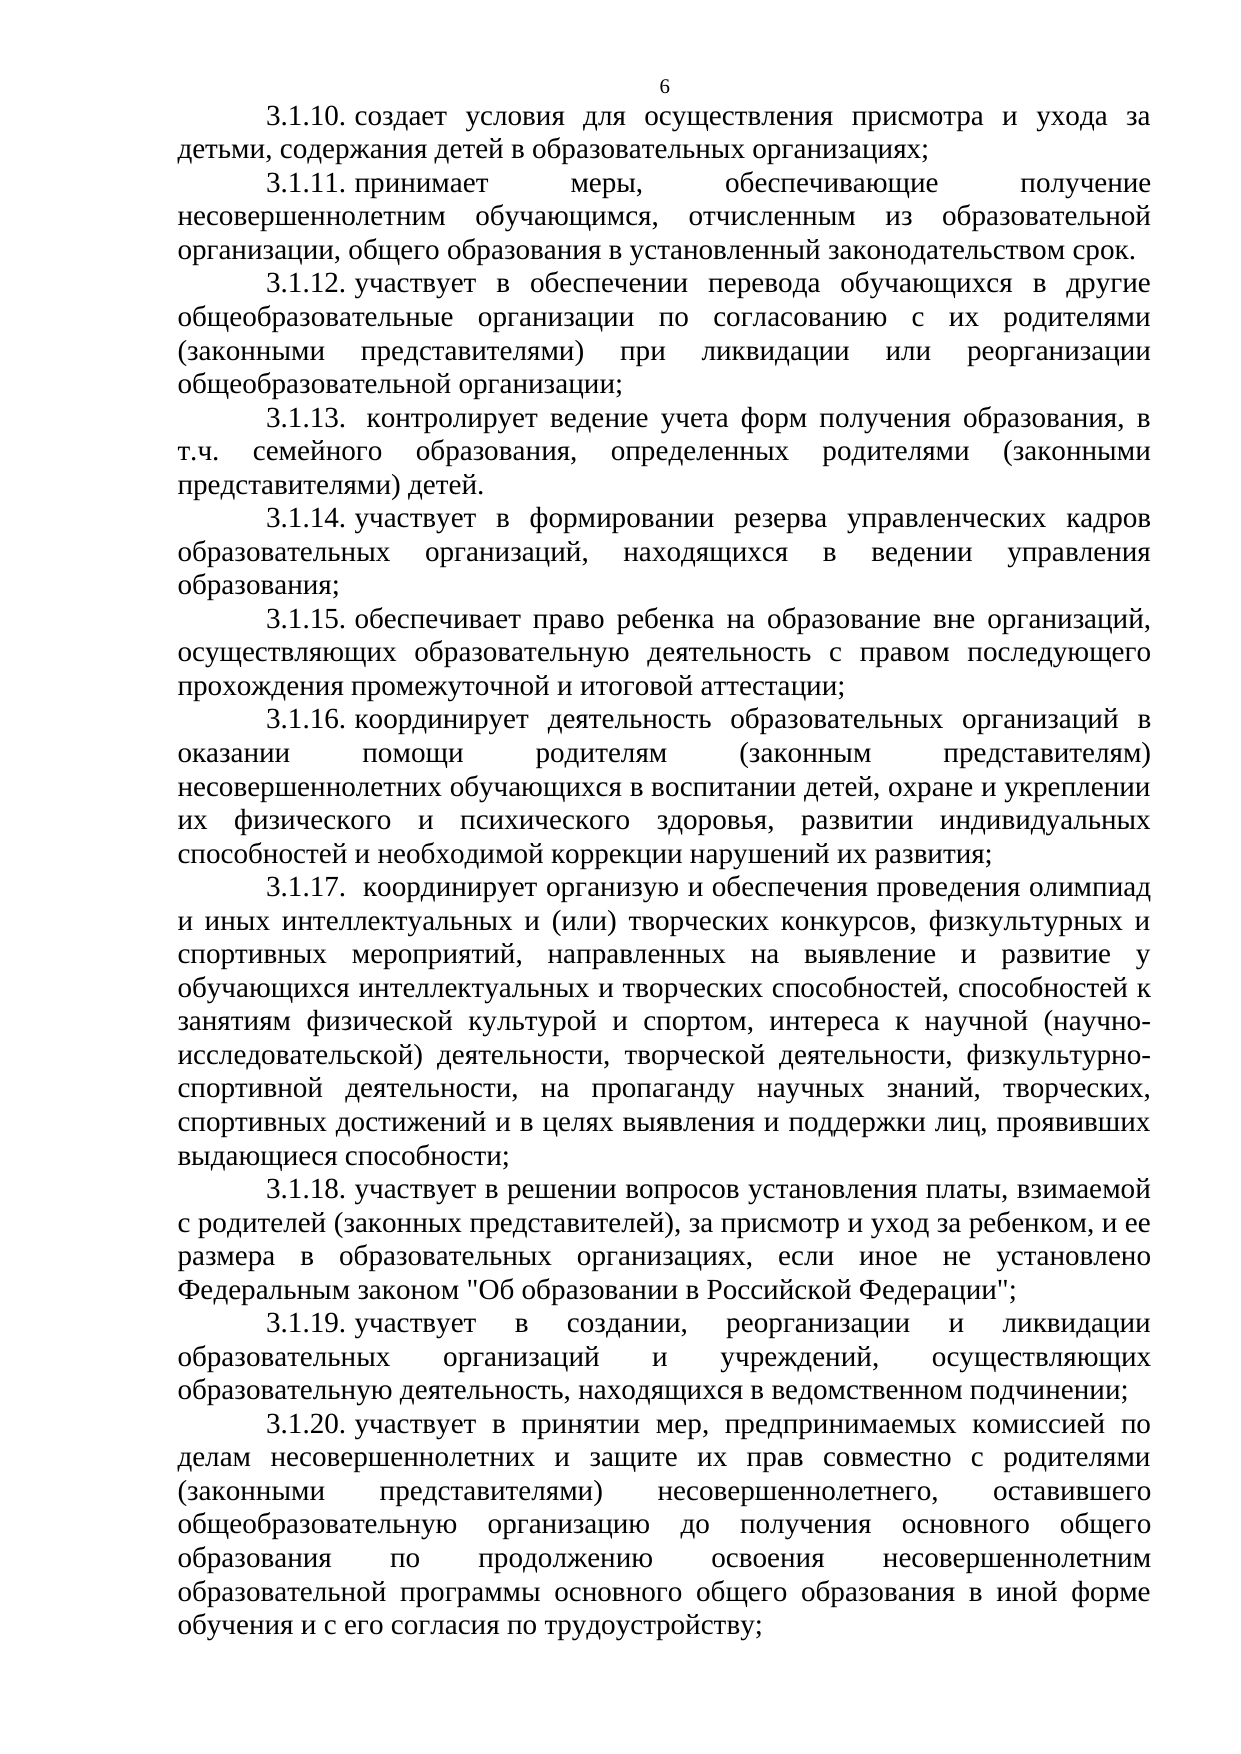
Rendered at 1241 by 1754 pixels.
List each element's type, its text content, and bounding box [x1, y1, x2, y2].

list координирует организую и обеспечения проведения олимпиад и иных интеллектуальных и (или) творческих конкурсов, физкультурных и спортивных мероприятий, направленных на выявление и развитие у обучающихся интеллектуальных и творческих способностей, способностей к занятиям физической культурой и спортом, интереса к научной (научно-исследовательской) деятельности, творческой деятельности, физкультурно-спортивной деятельности, на пропаганду научных знаний, творческих, спортивных достижений и в целях выявления и поддержки лиц, проявивших выдающиеся способности; [177, 869, 1152, 1171]
list координирует деятельность образовательных организаций в оказании помощи родителям (законным представителям) несовершеннолетних обучающихся в воспитании детей, охране и укреплении их физического и психического здоровья, развитии индивидуальных способностей и необходимой коррекции нарушений их развития; [177, 702, 1152, 869]
list участвует в принятии мер, предпринимаемых комиссией по делам несовершеннолетних и защите их прав совместно с родителями (законными представителями) несовершеннолетнего, оставившего общеобразовательную организацию до получения основного общего образования по продолжению освоения несовершеннолетним образовательной программы основного общего образования в иной форме обучения и с его согласия по трудоустройству; [177, 1406, 1152, 1641]
list принимает меры, обеспечивающие получение несовершеннолетним обучающимся, отчисленным из образовательной организации, общего образования в установленный законодательством срок. [177, 165, 1152, 266]
list участвует в решении вопросов установления платы, взимаемой с родителей (законных представителей), за присмотр и уход за ребенком, и ее размера в образовательных организациях, если иное не установлено Федеральным законом "Об образовании в Российской Федерации"; [177, 1171, 1152, 1305]
list участвует в формировании резерва управленческих кадров образовательных организаций, находящихся в ведении управления образования; [177, 500, 1152, 601]
list создает условия для осуществления присмотра и ухода за детьми, содержания детей в образовательных организациях; [177, 98, 1152, 165]
list обеспечивает право ребенка на образование вне организаций, осуществляющих образовательную деятельность с правом последующего прохождения промежуточной и итоговой аттестации; [177, 601, 1152, 702]
list участвует в обеспечении перевода обучающихся в другие общеобразовательные организации по согласованию с их родителями (законными представителями) при ликвидации или реорганизации общеобразовательной организации; [177, 266, 1152, 400]
list участвует в создании, реорганизации и ликвидации образовательных организаций и учреждений, осуществляющих образовательную деятельность, находящихся в ведомственном подчинении; [177, 1305, 1152, 1406]
list контролирует ведение учета форм получения образования, в т.ч. семейного образования, определенных родителями (законными представителями) детей. [177, 400, 1152, 500]
